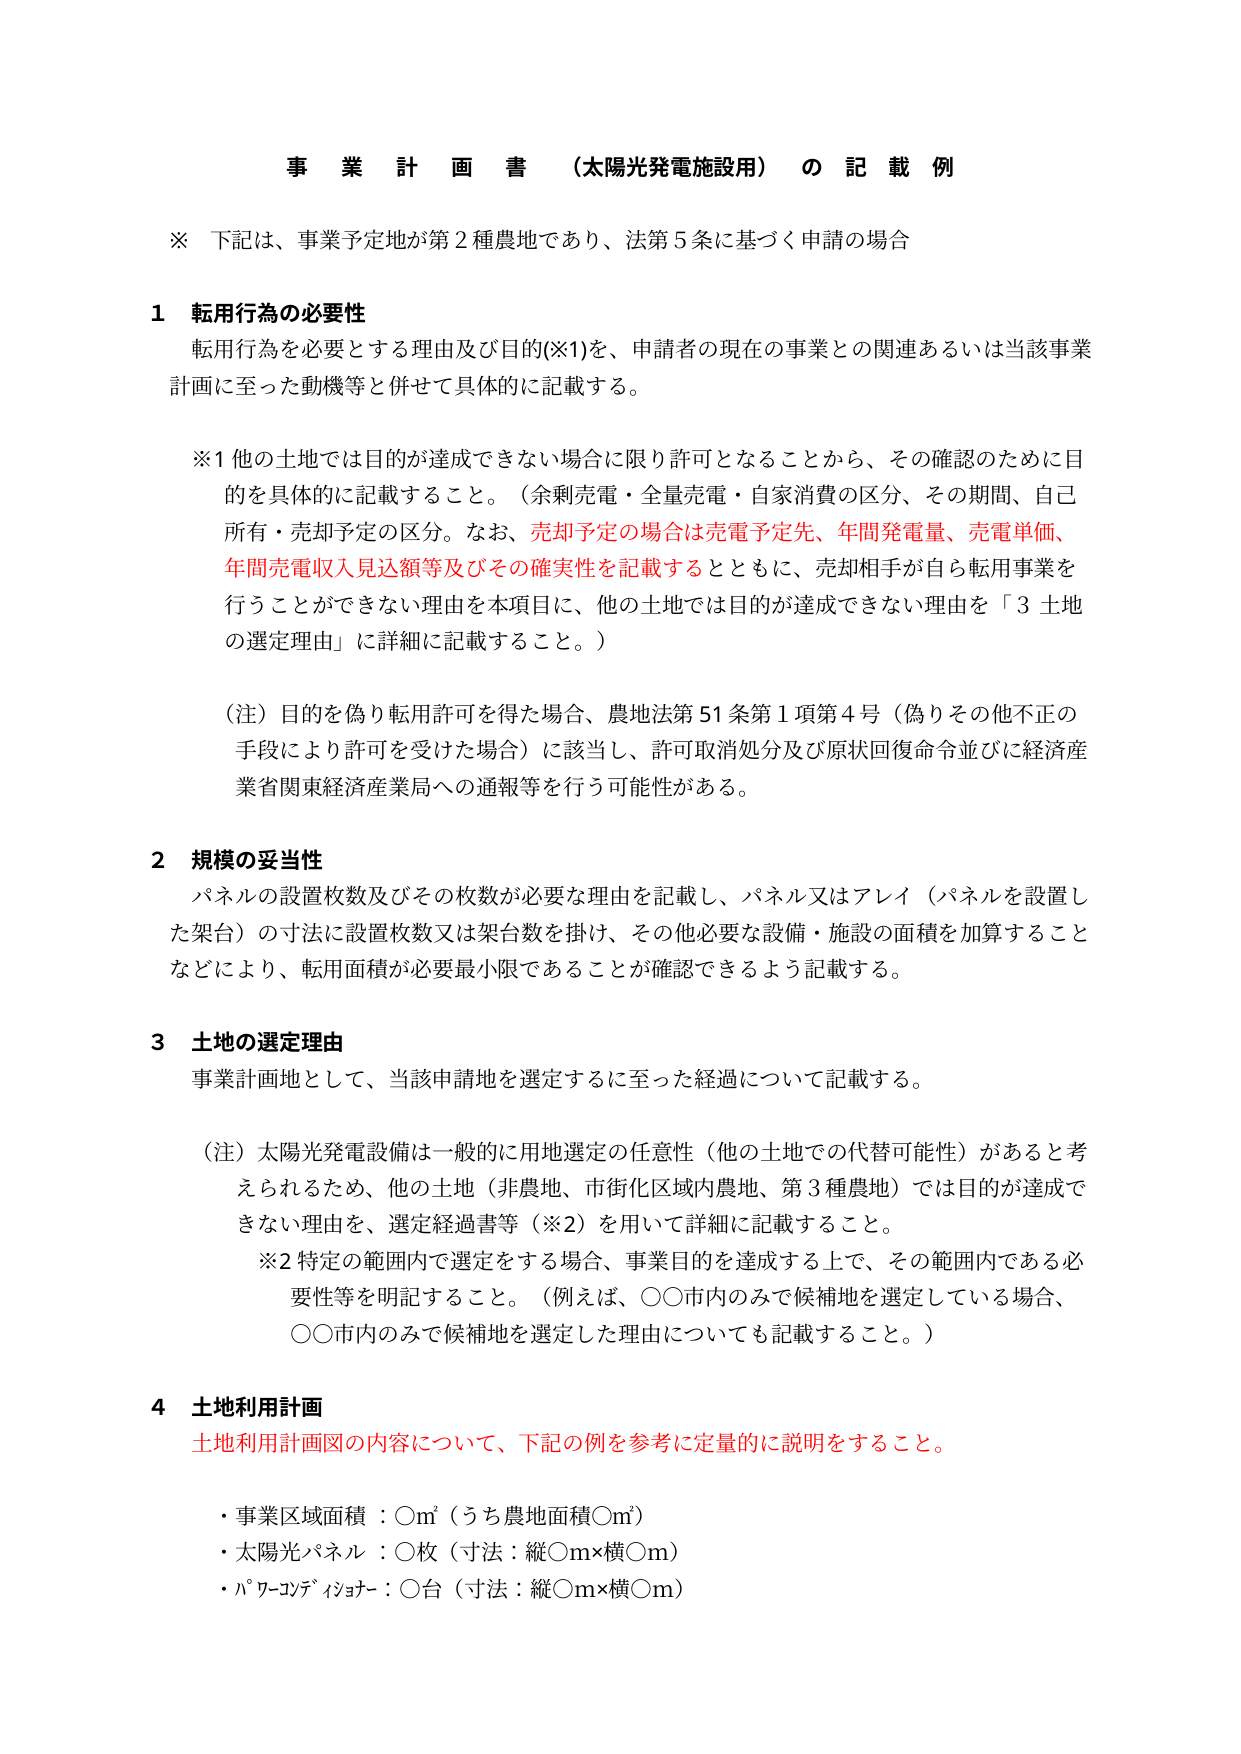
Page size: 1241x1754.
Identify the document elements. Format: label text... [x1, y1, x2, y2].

text 土地利用計画図の内容について、下記の例を参考に定量的に説明をすること。 [169, 1424, 1092, 1460]
text ３ 土地の選定理由 [148, 1023, 1092, 1059]
text ・ﾊﾟﾜｰｺﾝﾃﾞｨｼｮﾅｰ：○台（寸法：縦○ｍ×横○ｍ） [148, 1570, 1092, 1606]
text ２ 規模の妥当性 [148, 841, 1092, 877]
text 転用行為を必要とする理由及び目的(※1)を、申請者の現在の事業との関連あるいは当該事業計画に至った動機等と併せて具体的に記載する。 [169, 330, 1092, 403]
text 事 業 計 画 書 （太陽光発電施設用） の 記 載 例 [148, 148, 1092, 184]
text ※ 下記は、事業予定地が第２種農地であり、法第５条に基づく申請の場合 [169, 221, 1092, 257]
text （注）目的を偽り転用許可を得た場合、農地法第51条第１項第４号（偽りその他不正の手段により許可を受けた場合）に該当し、許可取消処分及び原状回復命令並びに経済産業省関東経済産業局への通報等を行う可能性がある。 [213, 695, 1092, 804]
text パネルの設置枚数及びその枚数が必要な理由を記載し、パネル又はアレイ（パネルを設置した架台）の寸法に設置枚数又は架台数を掛け、その他必要な設備・施設の面積を加算することなどにより、転用面積が必要最小限であることが確認できるよう記載する。 [148, 877, 1092, 986]
text ・太陽光パネル ：○枚（寸法：縦○ｍ×横○ｍ） [169, 1533, 1092, 1570]
text ※1 他の土地では目的が達成できない場合に限り許可となることから、その確認のために目的を具体的に記載すること。（余剰売電・全量売電・自家消費の区分、その期間、自己所有・売却予定の区分。なお、売却予定の場合は売電予定先、年間発電量、売電単価、年間売電収入見込額等及びその確実性を記載するとともに、売却相手が自ら転用事業を行うことができない理由を本項目に、他の土地では目的が達成できない理由を「３ 土地の選定理由」に詳細に記載すること。） [148, 439, 1092, 658]
text ・事業区域面積 ：○㎡（うち農地面積○㎡） [169, 1497, 1092, 1533]
text （注）太陽光発電設備は一般的に用地選定の任意性（他の土地での代替可能性）があると考えられるため、他の土地（非農地、市街化区域内農地、第３種農地）では目的が達成できない理由を、選定経過書等（※2）を用いて詳細に記載すること。 [191, 1132, 1092, 1242]
text 事業計画地として、当該申請地を選定するに至った経過について記載する。 [169, 1059, 1092, 1096]
text １ 転用行為の必要性 [148, 294, 1092, 330]
text ４ 土地利用計画 [148, 1387, 1092, 1424]
text ※2 特定の範囲内で選定をする場合、事業目的を達成する上で、その範囲内である必要性等を明記すること。（例えば、○○市内のみで候補地を選定している場合、○○市内のみで候補地を選定した理由についても記載すること。） [191, 1242, 1092, 1351]
